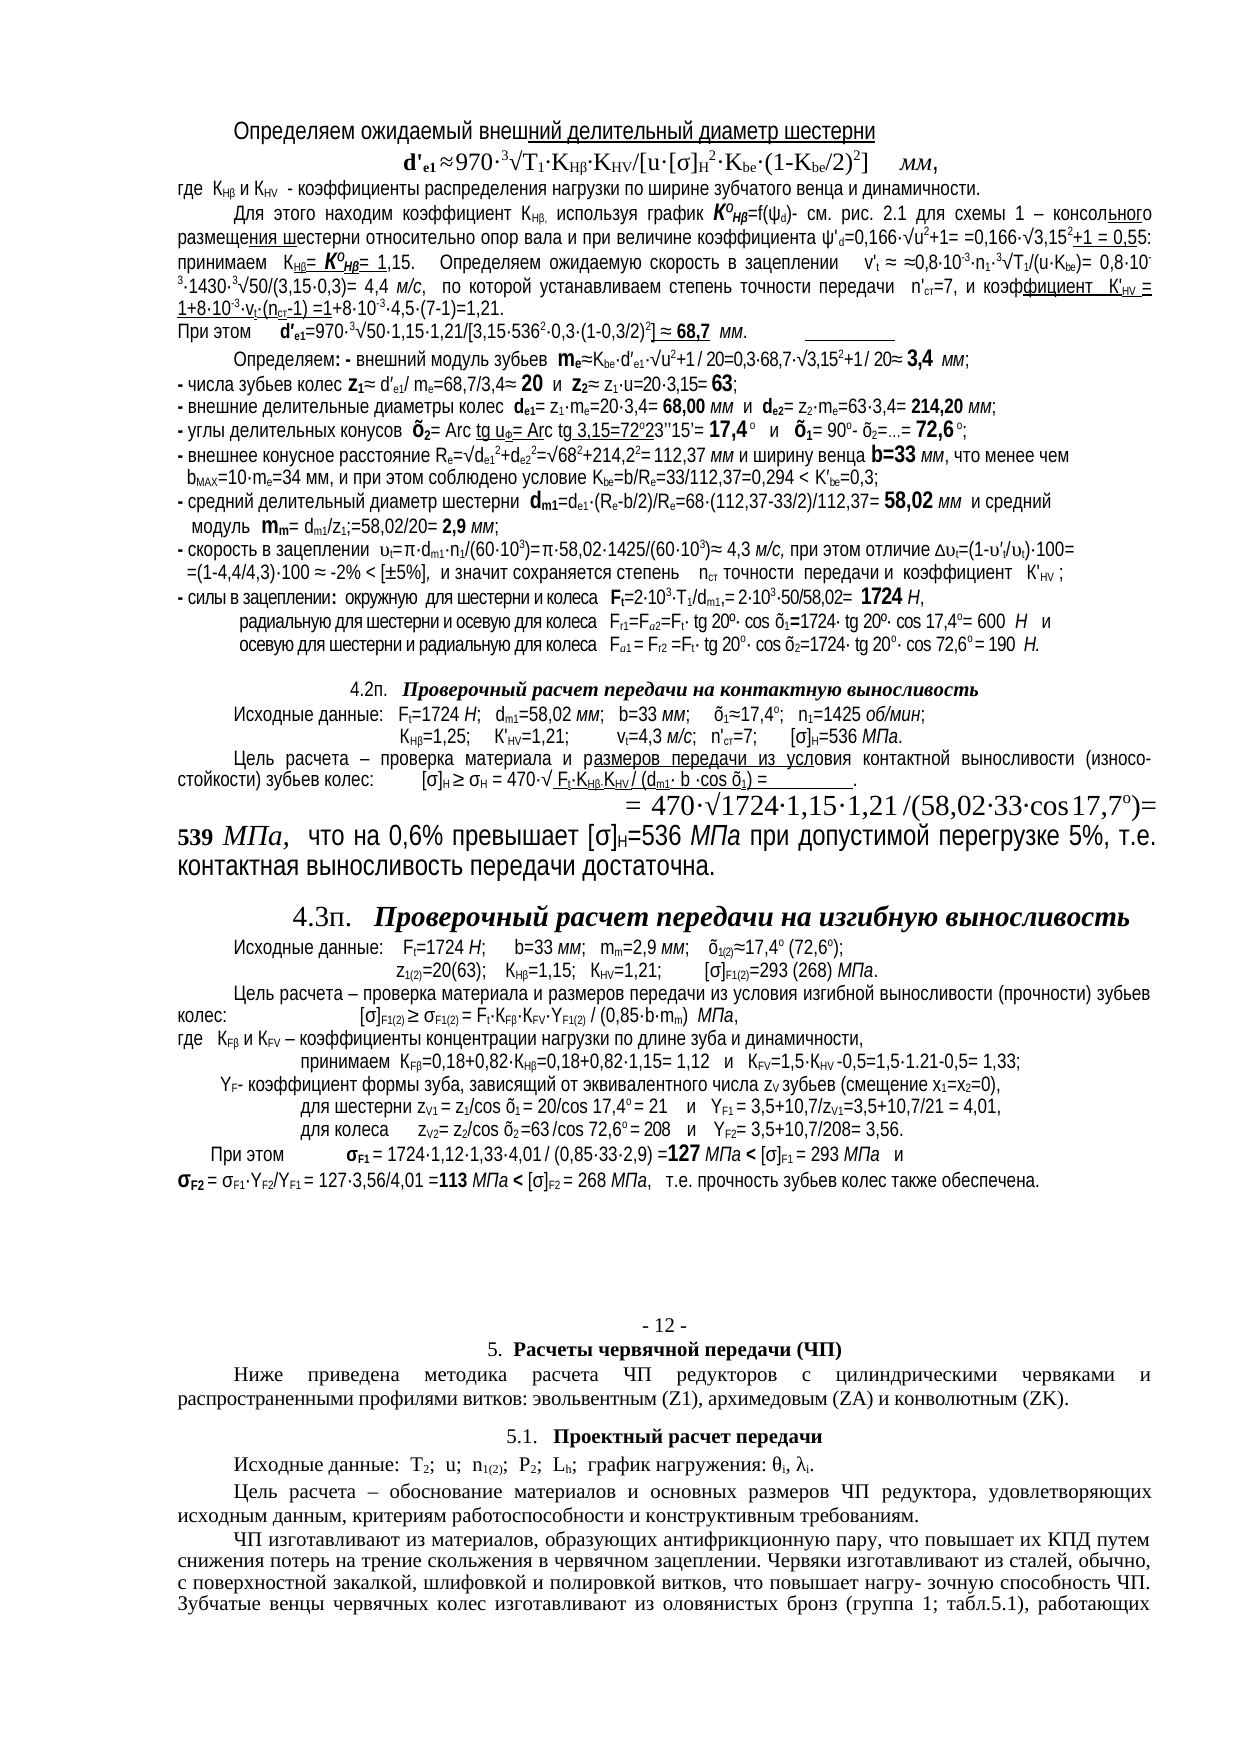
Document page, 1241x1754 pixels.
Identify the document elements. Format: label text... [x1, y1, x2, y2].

text - внешнее конусное расстояние Re=√de12+de22=√682+214,22= 112,37 мм и ширину венца b=33 мм, что менее чем [177, 443, 1152, 467]
text модуль mm= dm1/z1;=58,02/20= 2,9 мм; [177, 514, 1152, 538]
text d'e1 ≈ 970·3√T1∙KHβ∙KHV/[u·[σ]H2·Kbe·(1-Kbe/2)2] мм, [177, 145, 1152, 177]
text - средний делительный диаметр шестерни dm1=de1∙(Re-b/2)/Re=68∙(112,37-33/2)/112,37= 58,02 мм и средний [177, 489, 1152, 514]
text Исходные данные: Ft=1724 Н; dm1=58,02 мм; b=33 мм; õ1≈17,4о; n1=1425 об/мин; [177, 705, 1152, 726]
text принимаем КFβ=0,18+0,82·КНβ=0,18+0,82·1,15= 1,12 и КFV=1,5·КHV -0,5=1,5·1.21-0,5= 1,33; [177, 1050, 1152, 1073]
text осевую для шестерни и радиальную для колеса Fa1 = Fr2 =Ft∙ tg 20о· cos õ2=1724∙ tg 20о· cos 72,6о = 190 Н. [177, 633, 1152, 656]
text Цель расчета – проверка материала и размеров передачи из условия контактной выносливости (износо- стойкости) зубьев колес: [σ]H ≥ σH = 470·√ Ft∙KHβ·KHV / (dm1∙ b ∙cos õ1) = . [177, 748, 1152, 791]
text 4.3п. Проверочный расчет передачи на изгибную выносливость [207, 902, 1157, 932]
text Определяем: - внешний модуль зубьев me≈Kbe·d′e1·√u2+1 / 20=0,3·68,7·√3,152+1 / 20≈ 3,4 мм; [177, 347, 1152, 372]
text z1(2)=20(63); КНβ=1,15; КHV=1,21; [σ]F1(2)=293 (268) МПа. [177, 959, 1152, 982]
text где КНβ и КHV - коэффициенты распределения нагрузки по ширине зубчатого венца и динамичности. [177, 177, 1152, 200]
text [177, 1529, 1152, 1615]
text Для этого находим коэффициент КНβ, используя график КºНβ=f(ψd)- см. рис. 2.1 для схемы 1 – консольного размещения шестерни относительно опор вала и при величине коэффициента ψ'd=0,166·√u2+1= =0,166·√3,152+1 = 0,55: принимаем КНβ= КºНβ= 1,15. Определяем ожидаемую скорость в зацеплении v't ≈ ≈0,8∙10-3∙n1∙3√T1/(u∙Kbe)= 0,8∙10-3∙1430∙3√50/(3,15∙0,3)= 4,4 м/с, по которой устанавливаем степень точности передачи n'ст=7, и коэффициент К'HV = 1+8∙10-3∙vt∙(nст-1) =1+8∙10-3∙4,5∙(7-1)=1,21. [177, 200, 1152, 320]
text - углы делительных конусов õ2= Аrc tg uФ= Аrc tg 3,15=72о23’’15’= 17,4 о и õ1= 90o- õ2=…= 72,6 о; [177, 418, 1152, 443]
text для шестерни zV1 = z1/cos õ1 = 20/cos 17,4о = 21 и YF1 = 3,5+10,7/zV1=3,5+10,7/21 = 4,01, [177, 1096, 1152, 1118]
text - числа зубьев колес z1≈ d′e1/ me=68,7/3,4≈ 20 и z2≈ z1∙u=20·3,15= 63; [177, 372, 1152, 397]
text радиальную для шестерни и осевую для колеса Fr1=Fa2=Ft∙ tg 20º· cos õ1=1724∙ tg 20º· cos 17,4о= 600 Н и [177, 610, 1152, 633]
text bМАХ=10∙me=34 мм, и при этом соблюдено условие Kbe=b/Re=33/112,37=0,294 < K′be=0,3; [177, 467, 1152, 489]
text - силы в зацеплении: окружную для шестерни и колеса Ft=2·103·Т1/dm1,= 2·103·50/58,02= 1724 Н, [177, 584, 1152, 610]
text Исходные данные: Ft=1724 Н; b=33 мм; mm=2,9 мм; õ1(2)≈17,4о (72,6о); [177, 936, 1152, 959]
text При этом σF1 = 1724∙1,12∙1,33∙4,01 / (0,85·33·2,9) =127 МПа < [σ]F1 = 293 МПа и [177, 1141, 1152, 1167]
text Цель расчета – проверка материала и размеров передачи из условия изгибной выносливости (прочности) зубьев колес: [σ]F1(2) ≥ σF1(2) = Ft∙КFβ∙КFV∙YF1(2) / (0,85·b∙mm) МПа, [177, 982, 1152, 1027]
text - 12 - [177, 1313, 1152, 1337]
text σF2 = σF1·YF2/YF1 = 127·3,56/4,01 =113 МПа < [σ]F2 = 268 МПа, т.е. прочность зубьев колес также обеспечена. [177, 1167, 1152, 1193]
text КНβ=1,25; К'HV=1,21; vt=4,3 м/с; n'ст=7; [σ]H=536 МПа. [177, 726, 1152, 748]
text 5.1. Проектный расчет передачи [177, 1424, 1152, 1448]
text Цель расчета – обоснование материалов и основных размеров ЧП редуктора, удовлетворяющих исходным данным, критериям работоспособности и конструктивным требованиям. [177, 1478, 1152, 1527]
text Ниже приведена методика расчета ЧП редукторов с цилиндрическими червяками и распространенными профилями витков: эвольвентным (Z1), архимедовым (ZA) и конволютным (ZK). [177, 1361, 1152, 1409]
text =(1-4,4/4,3)∙100 ≈ -2% < [±5%], и значит сохраняется степень nст точности передачи и коэффициент К'HV ; [177, 561, 1152, 584]
text YF- коэффициент формы зуба, зависящий от эквивалентного числа zV зубьев (смещение х1=х2=0), [177, 1073, 1152, 1096]
text Исходные данные: Т2; u; n1(2); P2; Lh; график нагружения: θi, λi. [177, 1452, 1152, 1476]
text 4.2п. Проверочный расчет передачи на контактную выносливость [177, 676, 1152, 701]
text - скорость в зацеплении υt= π·dm1∙n1/(60∙103)= π·58,02∙1425/(60∙103)≈ 4,3 м/с, при этом отличие ∆υt=(1-υ′t/ υt)∙100= [177, 538, 1152, 561]
text - внешние делительные диаметры колес de1= z1·me=20·3,4= 68,00 мм и de2= z2·me=63·3,4= 214,20 мм; [177, 397, 1152, 418]
text При этом d′e1=970·3√50∙1,15∙1,21/[3,15·5362·0,3·(1-0,3/2)2] ≈ 68,7 мм. . [177, 320, 1152, 343]
text = 470·√1724∙1,15·1,21 /(58,02∙33∙cos 17,7о)= 539 МПа, что на 0,6% превышает [σ]H=536 МПа при допустимой перегрузке 5%, т.е. контактная выносливость передачи достаточна. [177, 791, 1157, 881]
text 5. Расчеты червячной передачи (ЧП) [177, 1337, 1152, 1361]
text Определяем ожидаемый внешний делительный диаметр шестерни [177, 118, 1152, 145]
text где КFβ и КFV – коэффициенты концентрации нагрузки по длине зуба и динамичности, [177, 1027, 1152, 1050]
text для колеса zV2= z2/cos õ2 =63 /cos 72,6о = 208 и YF2= 3,5+10,7/208= 3,56. [177, 1118, 1152, 1141]
